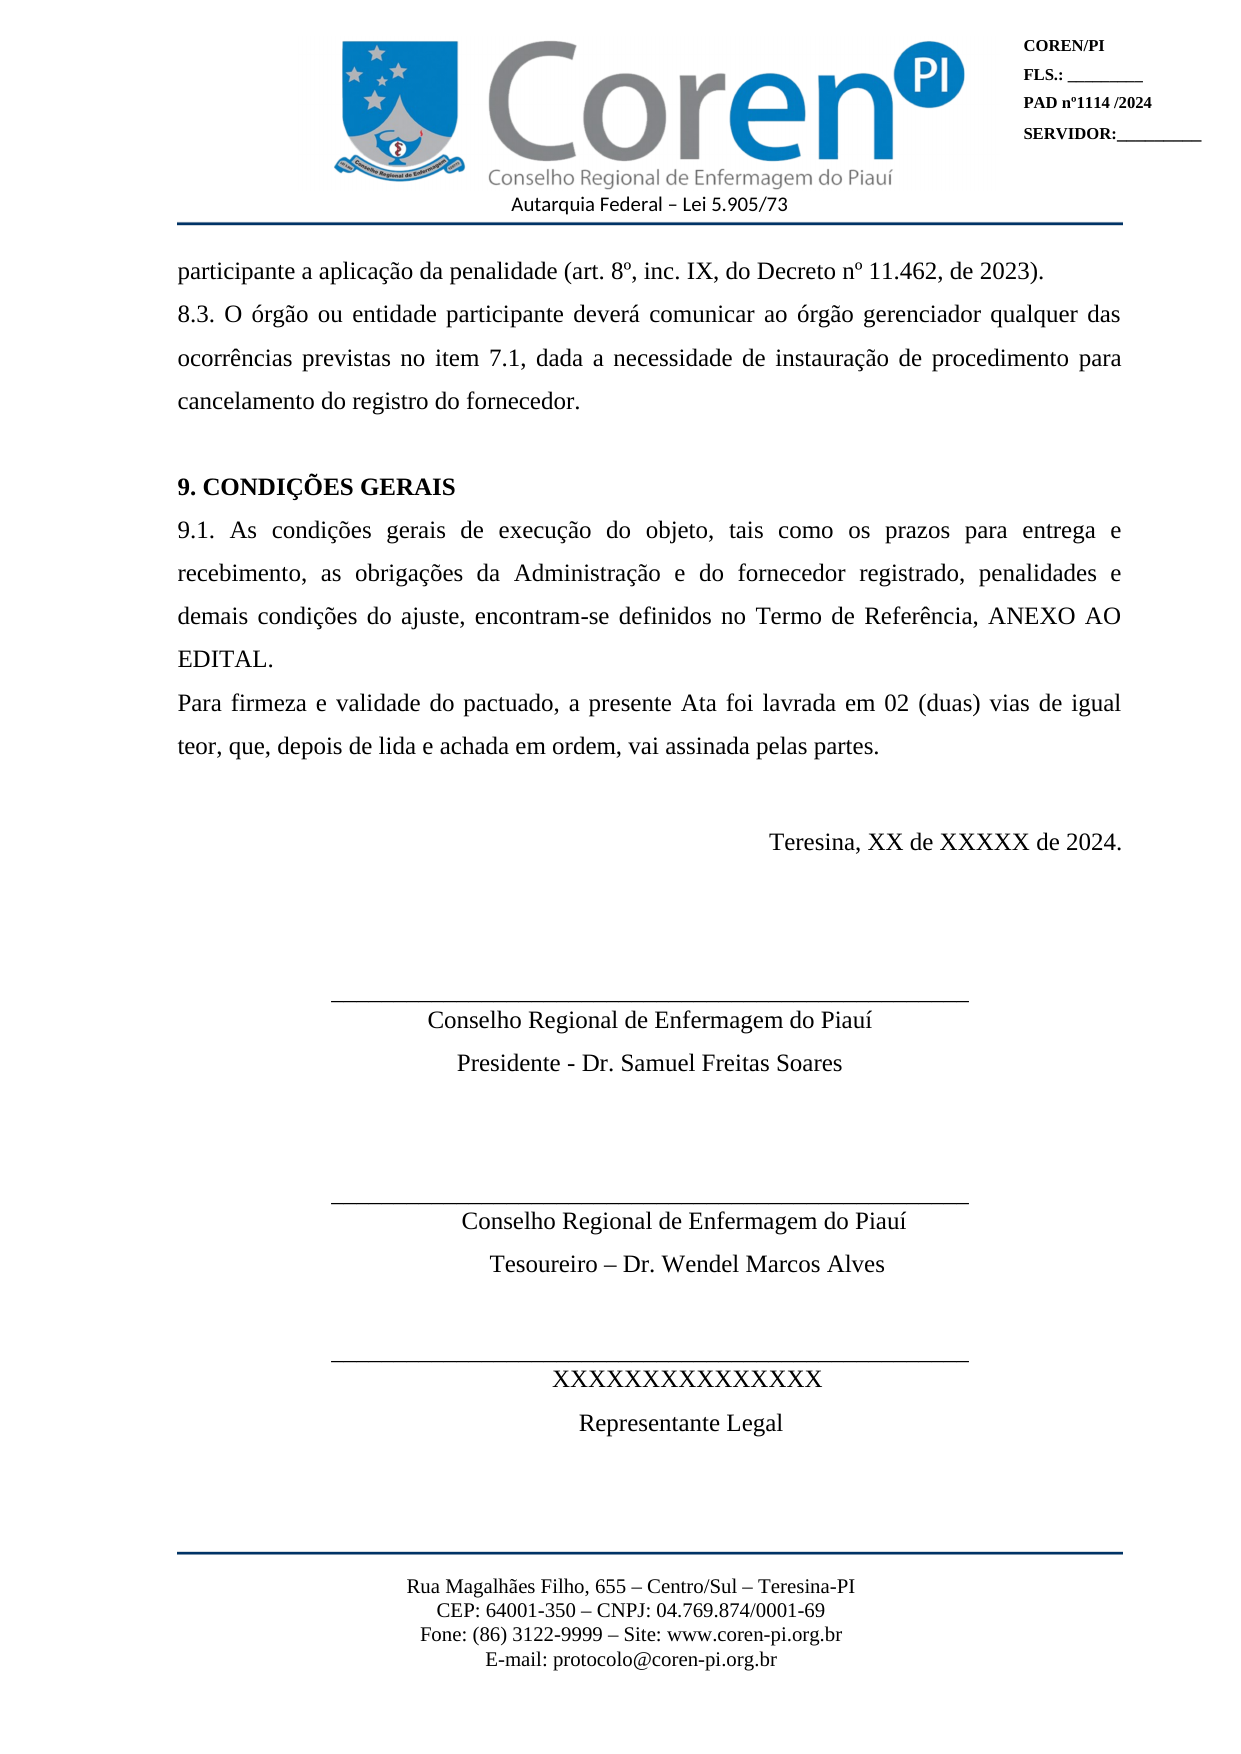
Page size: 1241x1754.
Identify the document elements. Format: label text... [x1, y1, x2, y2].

text ___________________________________________________ [177, 976, 1122, 1005]
text Teresina, XX de XXXXX de 2024. [203, 827, 1122, 856]
picture [177, 1546, 1123, 1561]
list XXXXXXXXXXXXXXX [252, 1364, 1122, 1393]
text Para firmeza e validade do pactuado, a presente Ata foi lavrada em 02 (duas) vias de igual teor, que, depois de lida e achada em ordem, vai assinada pelas partes. [177, 688, 1122, 759]
text Presidente - Dr. Samuel Freitas Soares [177, 1048, 1122, 1077]
text ___________________________________________________ [177, 1178, 1122, 1206]
list Tesoureiro – Dr. Wendel Marcos Alves [252, 1249, 1122, 1278]
text 9.1. As condições gerais de execução do objeto, tais como os prazos para entrega e recebimento, as obrigações da Administração e do fornecedor registrado, penalidades e demais condições do ajuste, encontram-se definidos no Termo de Referência, ANEXO AO EDITAL. [177, 515, 1122, 673]
text 8.3. O órgão ou entidade participante deverá comunicar ao órgão gerenciador qualquer das ocorrências previstas no item 7.1, dada a necessidade de instauração de procedimento para cancelamento do registro do fornecedor. [177, 299, 1122, 414]
text 9. CONDIÇÕES GERAIS [177, 472, 1122, 501]
picture [177, 216, 1123, 232]
text Conselho Regional de Enfermagem do Piauí [177, 1005, 1122, 1034]
list Conselho Regional de Enfermagem do Piauí [252, 1206, 1122, 1235]
text ___________________________________________________ [177, 1336, 1122, 1364]
list Representante Legal [177, 1408, 1122, 1436]
picture [298, 36, 1000, 191]
